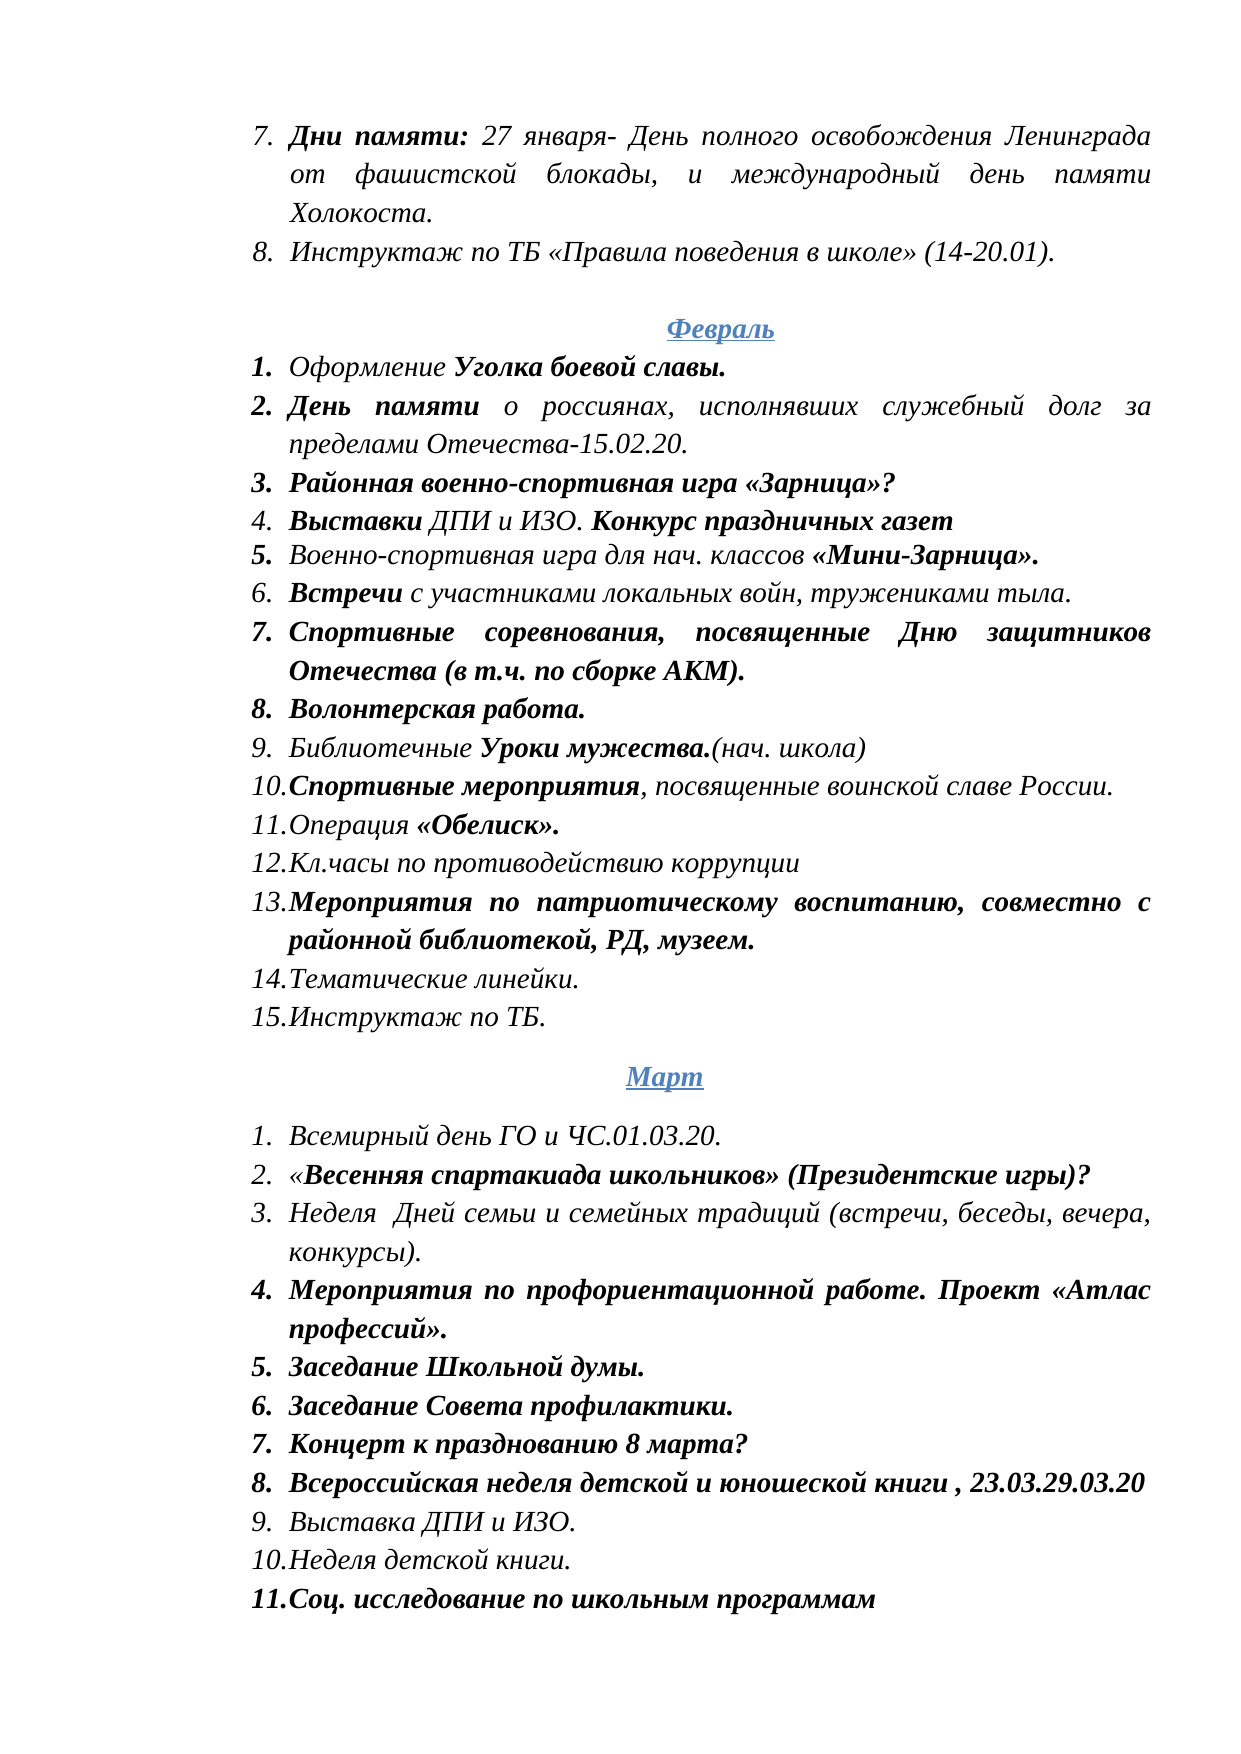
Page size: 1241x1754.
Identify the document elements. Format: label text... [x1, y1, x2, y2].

list «Весенняя спартакиада школьников» (Президентские игры)? [251, 1157, 1152, 1190]
list Заседание Совета профилактики. [251, 1388, 1152, 1422]
list Библиотечные Уроки мужества.(нач. школа) [251, 730, 1152, 763]
list Концерт к празднованию 8 марта? [251, 1427, 1152, 1460]
list Февраль [290, 311, 1152, 344]
list Заседание Школьной думы. [251, 1349, 1152, 1383]
list Всероссийская неделя детской и юношеской книги , 23.03.29.03.20 [251, 1465, 1152, 1499]
list Выставка ДПИ и ИЗО. [251, 1504, 1152, 1537]
list Тематические линейки. [251, 961, 1152, 994]
list Встречи с участниками локальных войн, тружениками тыла. [251, 576, 1152, 609]
list Неделя Дней семьи и семейных традиций (встречи, беседы, вечера, конкурсы). [251, 1195, 1152, 1267]
list Операция «Обелиск». [251, 807, 1152, 840]
list Выставки ДПИ и ИЗО. Конкурс праздничных газет [251, 503, 1152, 537]
list Инструктаж по ТБ «Правила поведения в школе» (14-20.01). [252, 234, 1152, 267]
list Волонтерская работа. [251, 691, 1152, 725]
text Март [177, 1059, 1152, 1092]
list Всемирный день ГО и ЧС.01.03.20. [251, 1118, 1152, 1152]
list Дни памяти: 27 января- День полного освобождения Ленинграда от фашистской блокады, и международный день памяти Холокоста. [252, 118, 1152, 229]
list Кл.часы по противодействию коррупции [251, 845, 1152, 879]
list Спортивные мероприятия, посвященные воинской славе России. [251, 768, 1152, 802]
list Инструктаж по ТБ. [251, 999, 1152, 1033]
list Соц. исследование по школьным программам [251, 1581, 1152, 1614]
list Районная военно-спортивная игра «Зарница»? [251, 465, 1152, 498]
list Оформление Уголка боевой славы. [251, 349, 1152, 383]
list Мероприятия по профориентационной работе. Проект «Атлас профессий». [251, 1272, 1152, 1344]
list Неделя детской книги. [251, 1542, 1152, 1576]
list Спортивные соревнования, посвященные Дню защитников Отечества (в т.ч. по сборке АКМ). [251, 614, 1152, 686]
list Военно-спортивная игра для нач. классов «Мини-Зарница». [251, 537, 1152, 571]
list День памяти о россиянах, исполнявших служебный долг за пределами Отечества-15.02.20. [251, 388, 1152, 460]
list Мероприятия по патриотическому воспитанию, совместно с районной библиотекой, РД, музеем. [251, 884, 1152, 956]
